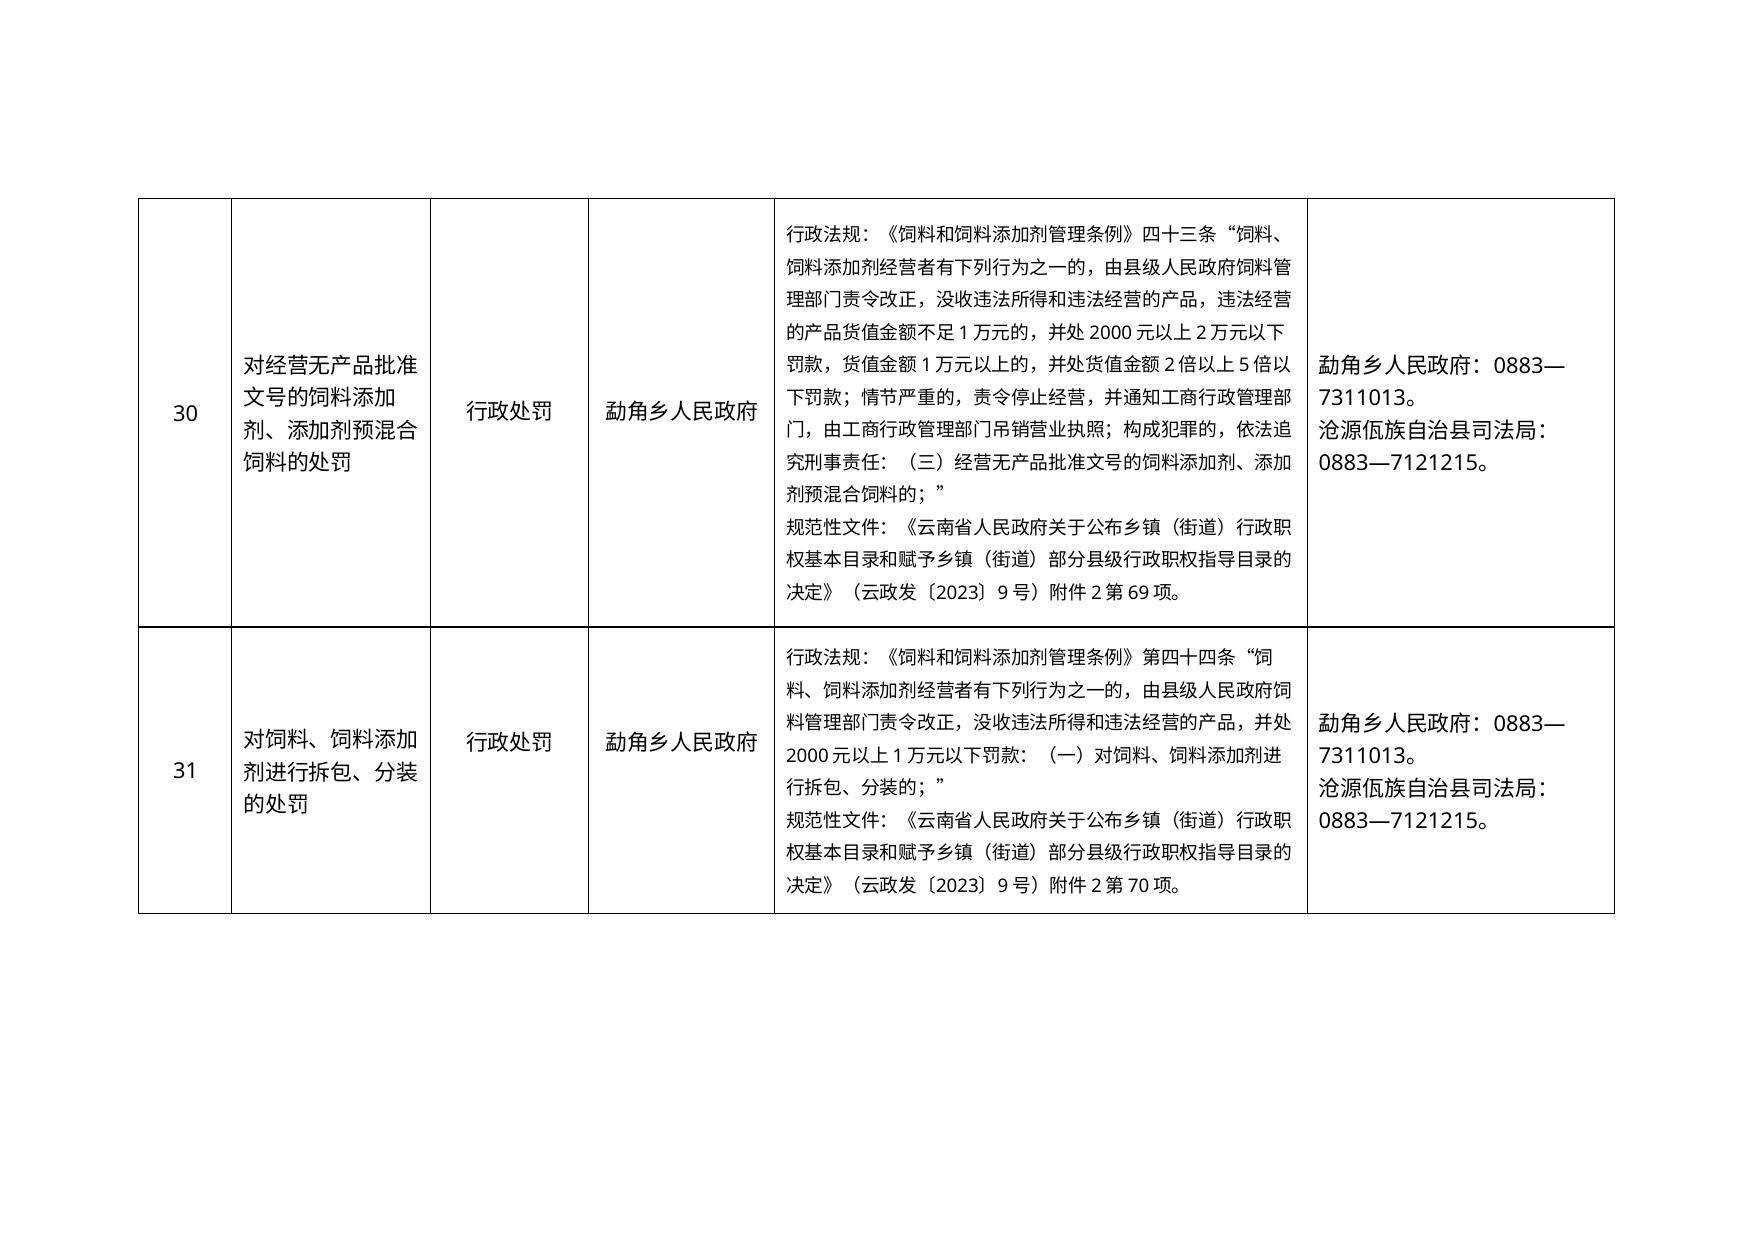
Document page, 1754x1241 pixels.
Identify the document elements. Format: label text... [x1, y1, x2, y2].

table_cell 勐角乡人民政府：0883—7311013。 沧源佤族自治县司法局：0883—7121215。 [1308, 199, 1614, 626]
table_cell 行政处罚 [431, 628, 588, 913]
table_cell 31 [139, 628, 231, 913]
table_cell 行政处罚 [431, 199, 588, 626]
table_cell 勐角乡人民政府 [589, 628, 774, 913]
table_cell 对经营无产品批准文号的饲料添加剂、添加剂预混合饲料的处罚 [232, 199, 430, 626]
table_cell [1308, 628, 1614, 913]
table_cell 勐角乡人民政府 [589, 199, 774, 626]
table_cell 行政法规：《饲料和饲料添加剂管理条例》第四十四条“饲料、饲料添加剂经营者有下列行为之一的，由县级人民政府饲料管理部门责令改正，没收违法所得和违法经营的产品，并处2000元以上1万元以下罚款：（一）对饲料、饲料添加剂进行拆包、分装的；” 规范性文件：《云南省人民政府关于公布乡镇（街道）行政职权基本目录和赋予乡镇（街道）部分县级行政职权指导目录的决定》（云政发〔2023〕9号）附件2第70项。 [775, 628, 1307, 913]
table_cell 行政法规：《饲料和饲料添加剂管理条例》四十三条“饲料、饲料添加剂经营者有下列行为之一的，由县级人民政府饲料管理部门责令改正，没收违法所得和违法经营的产品，违法经营的产品货值金额不足1万元的，并处2000元以上2万元以下罚款，货值金额1万元以上的，并处货值金额2倍以上5倍以下罚款；情节严重的，责令停止经营，并通知工商行政管理部门，由工商行政管理部门吊销营业执照；构成犯罪的，依法追究刑事责任：（三）经营无产品批准文号的饲料添加剂、添加剂预混合饲料的；” 规范性文件：《云南省人民政府关于公布乡镇（街道）行政职权基本目录和赋予乡镇（街道）部分县级行政职权指导目录的决定》（云政发〔2023〕9号）附件2第69项。 [775, 199, 1307, 626]
table_cell 30 [139, 199, 231, 626]
table_cell 对饲料、饲料添加剂进行拆包、分装的处罚 [232, 628, 430, 913]
